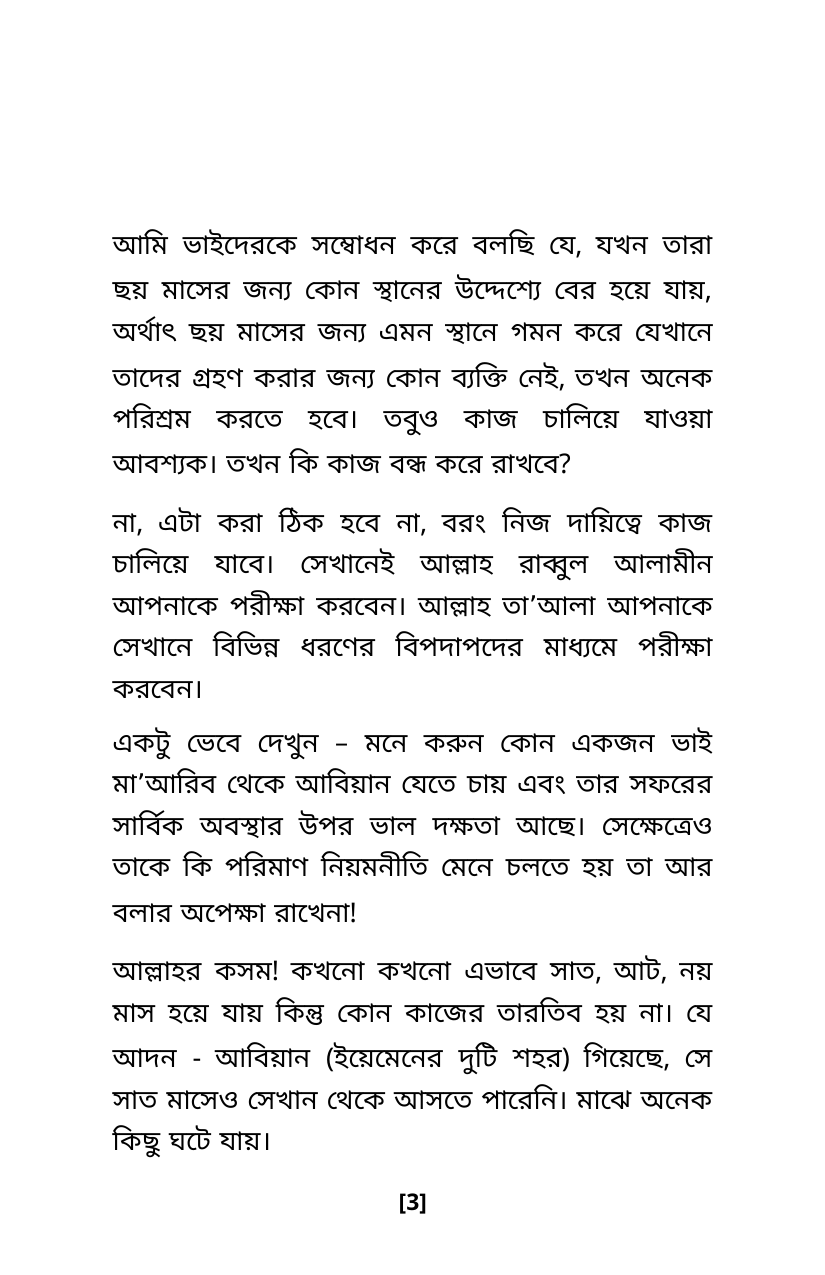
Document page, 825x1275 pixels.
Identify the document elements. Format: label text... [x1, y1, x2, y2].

text আমি ভাইদেরকে সম্বোধন করে বলছি যে, যখন তারা ছয় মাসের জন্য কোন স্থানের উদ্দেশ্যে বের হয়ে যায়, অর্থাৎ ছয় মাসের জন্য এমন স্থানে গমন করে যেখানে তাদের গ্রহণ করার জন্য কোন ব্যক্তি নেই, তখন অনেক পরিশ্রম করতে হবে। তবুও কাজ চালিয়ে যাওয়া আবশ্যক। তখন কি কাজ বন্ধ করে রাখবে? [112, 226, 712, 485]
text একটু ভেবে দেখুন – মনে করুন কোন একজন ভাই মা’আরিব থেকে আবিয়ান যেতে চায় এবং তার সফরের সার্বিক অবস্থার উপর ভাল দক্ষতা আছে। সেক্ষেত্রেও তাকে কি পরিমাণ নিয়মনীতি মেনে চলতে হয় তা আর বলার অপেক্ষা রাখেনা! [112, 727, 712, 933]
text না, এটা করা ঠিক হবে না, বরং নিজ দায়িত্বে কাজ চালিয়ে যাবে। সেখানেই আল্লাহ রাব্বুল আলামীন আপনাকে পরীক্ষা করবেন। আল্লাহ তা’আলা আপনাকে সেখানে বিভিন্ন ধরণের বিপদাপদের মাধ্যমে পরীক্ষা করবেন। [112, 503, 712, 709]
text আল্লাহর কসম! কখনো কখনো এভাবে সাত, আট, নয় মাস হয়ে যায় কিন্তু কোন কাজের তারতিব হয় না। যে আদন - আবিয়ান (ইয়েমেনের দুটি শহর) গিয়েছে, সে সাত মাসেও সেখান থেকে আসতে পারেনি। মাঝে অনেক কিছু ঘটে যায়। [112, 952, 712, 1162]
